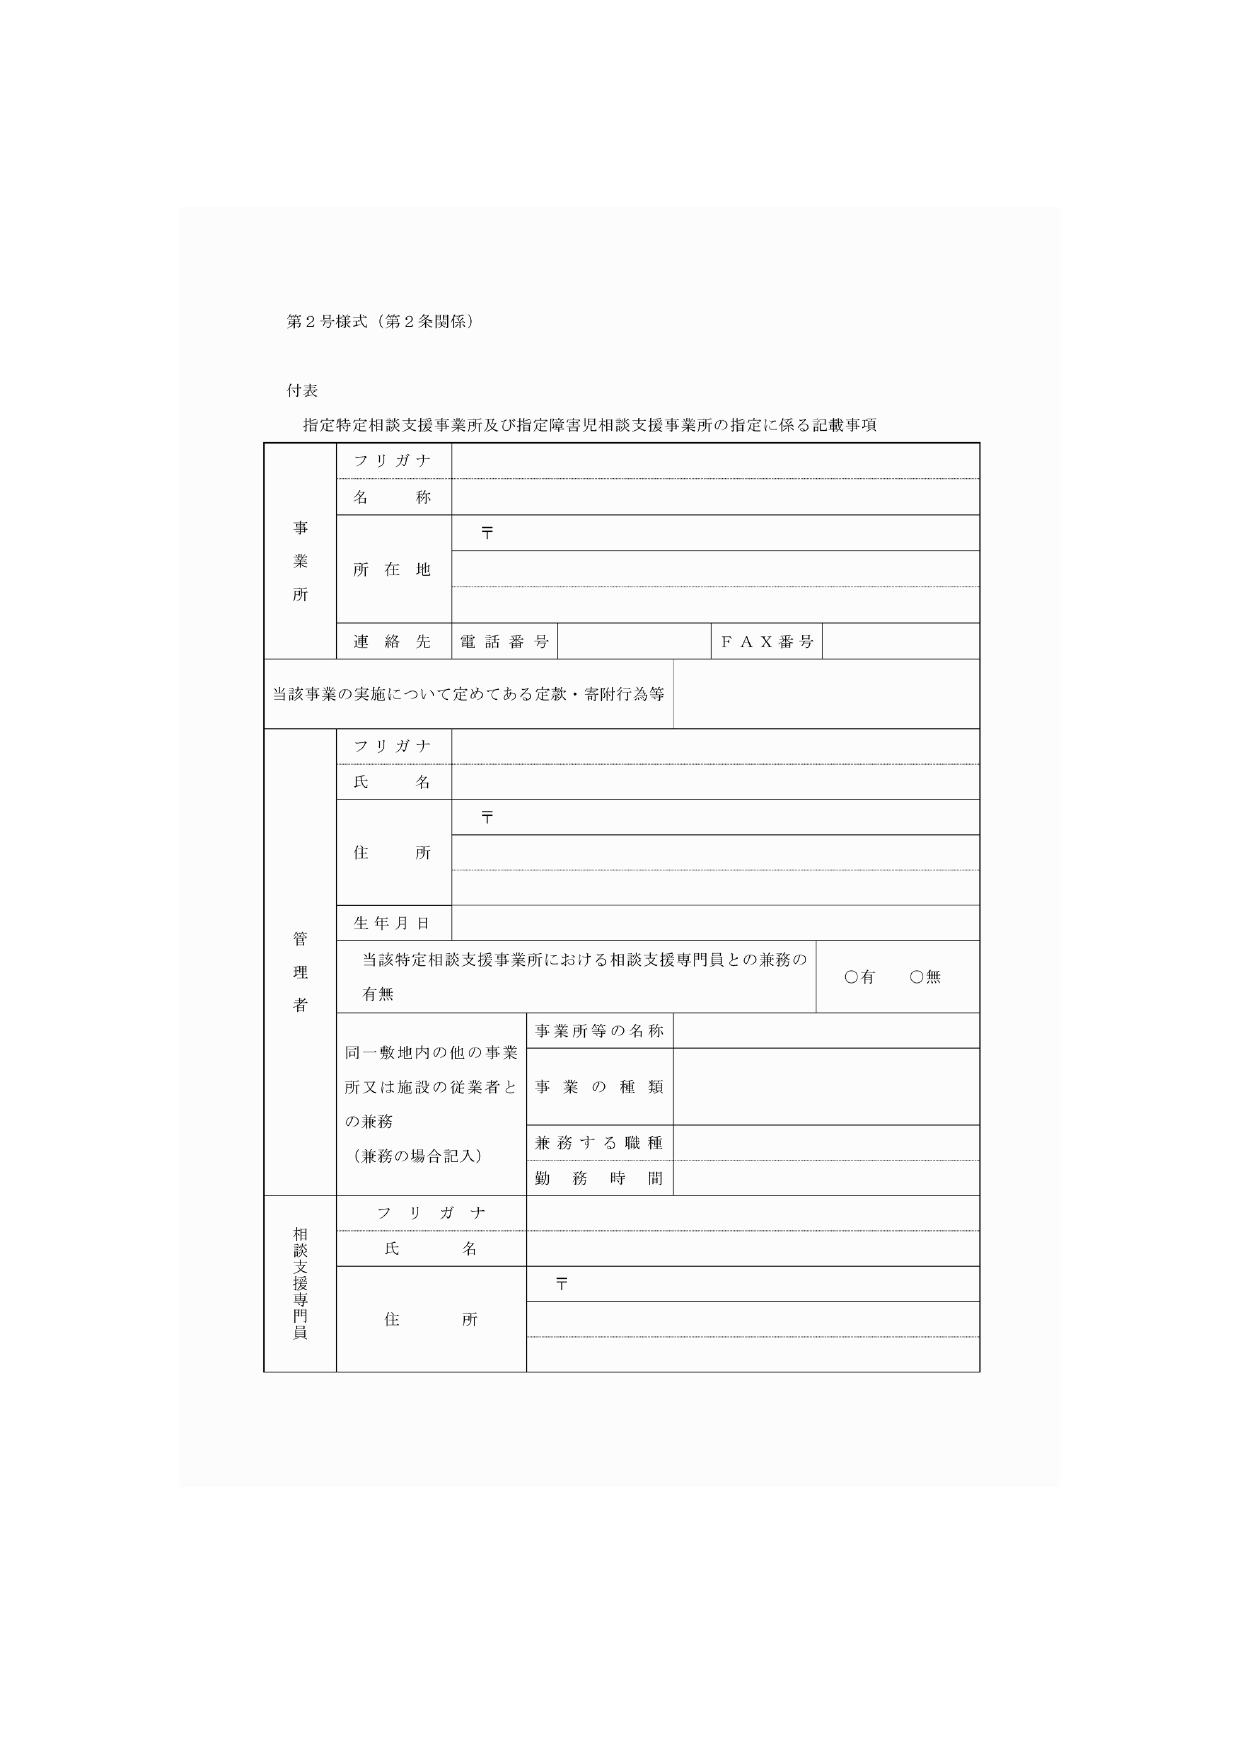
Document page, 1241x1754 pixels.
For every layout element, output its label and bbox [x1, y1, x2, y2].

picture [179, 207, 1061, 1487]
